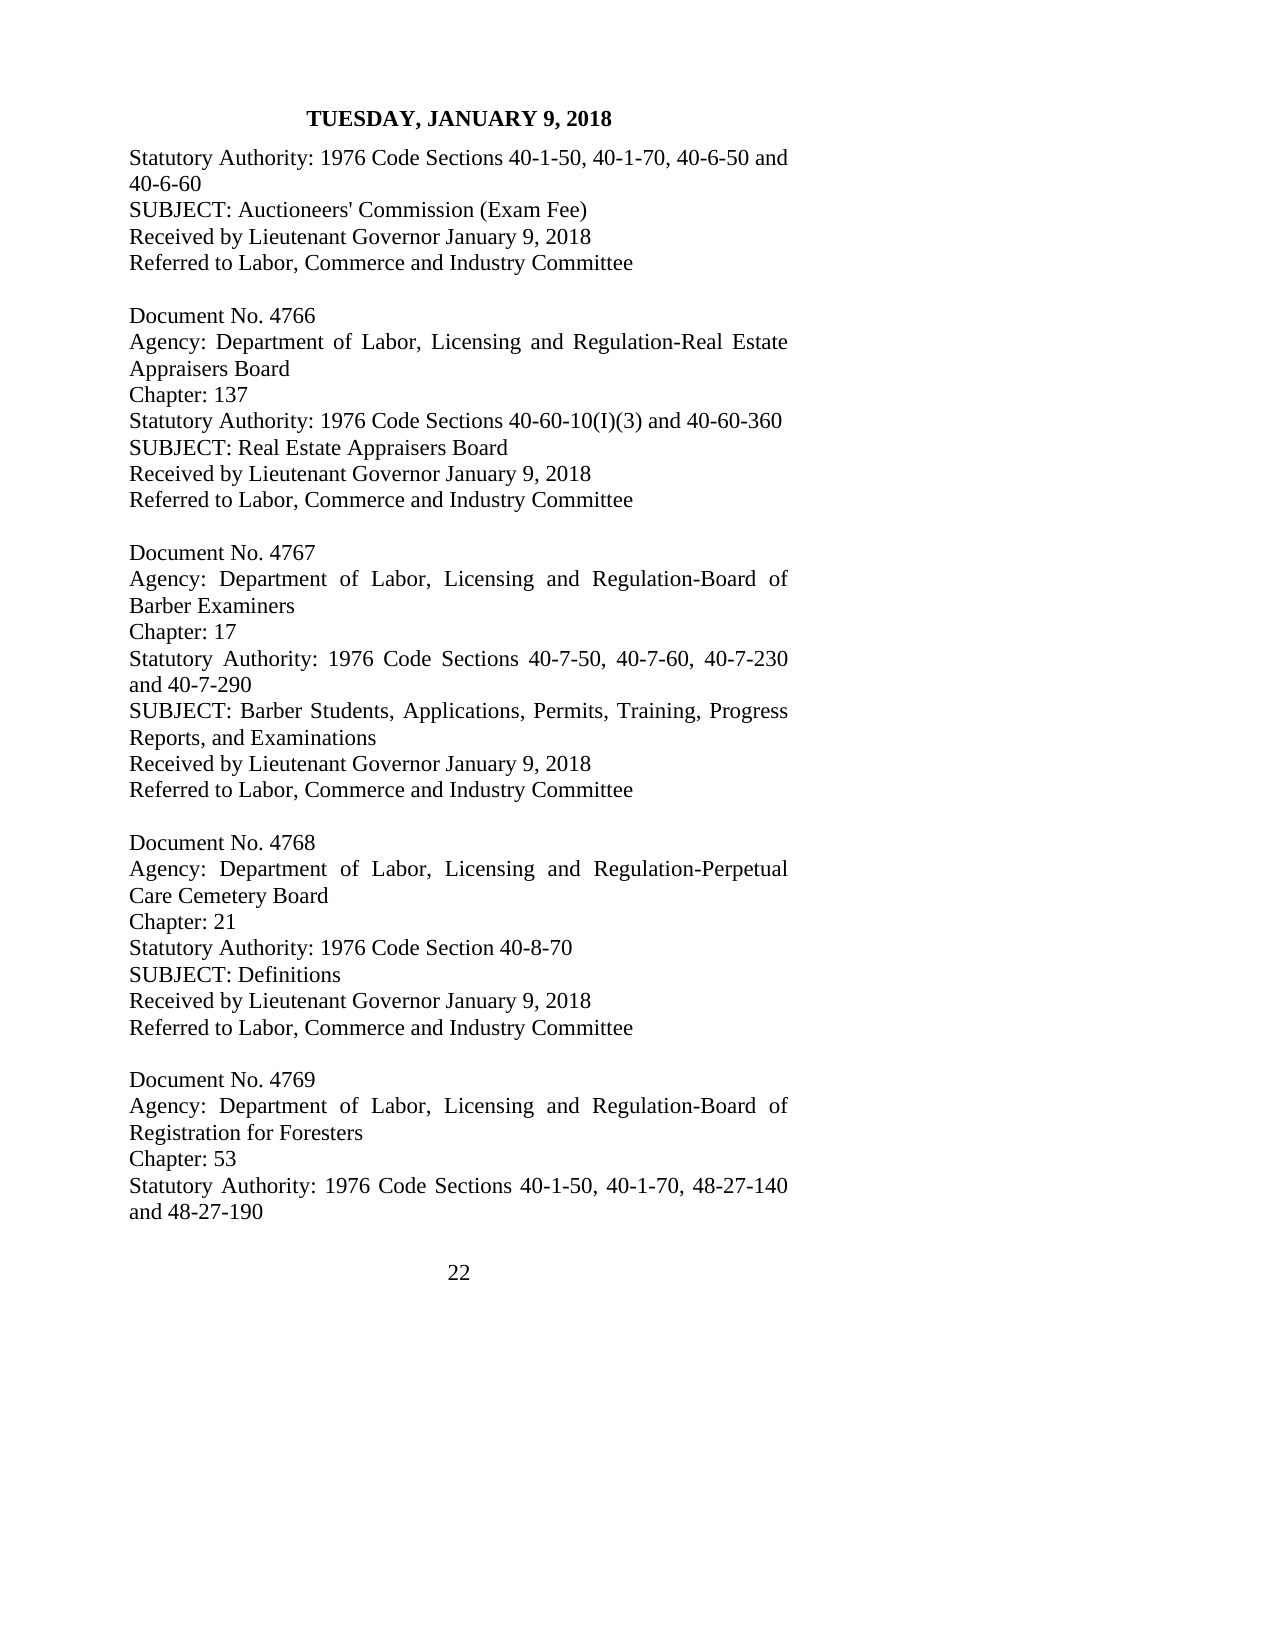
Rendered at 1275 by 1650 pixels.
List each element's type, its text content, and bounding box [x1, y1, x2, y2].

text Document No. 4767 [129, 539, 789, 566]
text Referred to Labor, Commerce and Industry Committee [129, 486, 789, 513]
text Agency: Department of Labor, Licensing and Regulation-Board of Barber Examiners [129, 566, 789, 618]
text Document No. 4768 [129, 829, 789, 855]
text Chapter: 137 [129, 381, 789, 407]
text Statutory Authority: 1976 Code Sections 40-7-50, 40-7-60, 40-7-230 and 40-7-290 [129, 644, 789, 697]
text Chapter: 17 [129, 618, 789, 644]
text SUBJECT: Auctioneers' Commission (Exam Fee) [129, 197, 789, 223]
text Chapter: 21 [129, 908, 789, 934]
text Document No. 4769 [129, 1066, 789, 1093]
text Received by Lieutenant Governor January 9, 2018 [129, 750, 789, 776]
text Chapter: 53 [129, 1145, 789, 1172]
text Statutory Authority: 1976 Code Sections 40-60-10(I)(3) and 40-60-360 [129, 407, 789, 434]
text Agency: Department of Labor, Licensing and Regulation-Perpetual Care Cemetery Board [129, 855, 789, 908]
text SUBJECT: Barber Students, Applications, Permits, Training, Progress Reports, and Examinations [129, 697, 789, 750]
text SUBJECT: Real Estate Appraisers Board [129, 434, 789, 460]
text Referred to Labor, Commerce and Industry Committee [129, 1013, 789, 1040]
text Agency: Department of Labor, Licensing and Regulation-Real Estate Appraisers Board [129, 328, 789, 381]
text Document No. 4766 [129, 302, 789, 328]
text Statutory Authority: 1976 Code Sections 40-1-50, 40-1-70, 40-6-50 and 40-6-60 [129, 144, 789, 197]
text Received by Lieutenant Governor January 9, 2018 [129, 223, 789, 249]
text Statutory Authority: 1976 Code Sections 40-1-50, 40-1-70, 48-27-140 and 48-27-190 [129, 1172, 789, 1224]
text Received by Lieutenant Governor January 9, 2018 [129, 987, 789, 1013]
text Referred to Labor, Commerce and Industry Committee [129, 776, 789, 803]
text Agency: Department of Labor, Licensing and Regulation-Board of Registration for Foresters [129, 1093, 789, 1145]
text Statutory Authority: 1976 Code Section 40-8-70 [129, 934, 789, 961]
text SUBJECT: Definitions [129, 961, 789, 987]
text Received by Lieutenant Governor January 9, 2018 [129, 460, 789, 486]
text Referred to Labor, Commerce and Industry Committee [129, 249, 789, 276]
